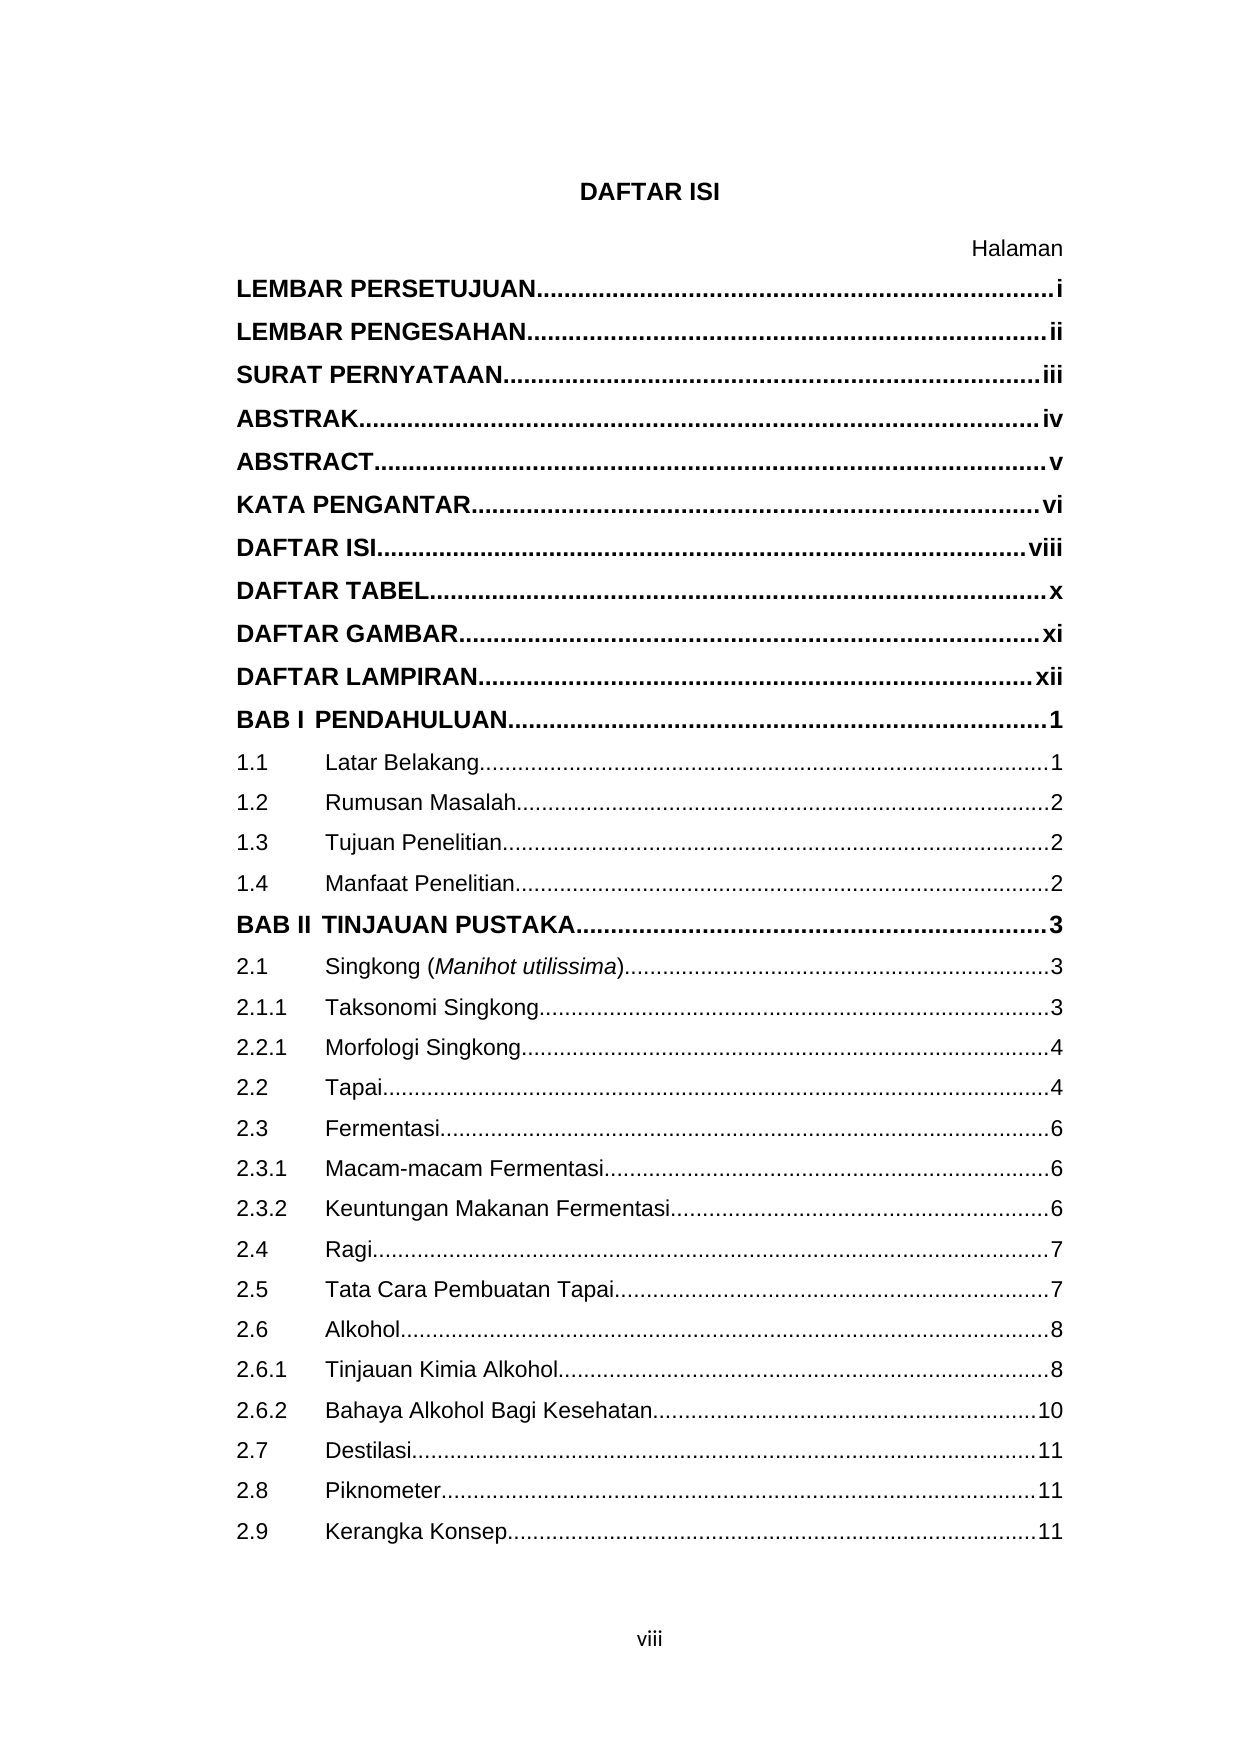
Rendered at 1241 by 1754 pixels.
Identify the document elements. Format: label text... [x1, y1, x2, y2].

subtitle DAFTAR ISI [236, 177, 1063, 206]
